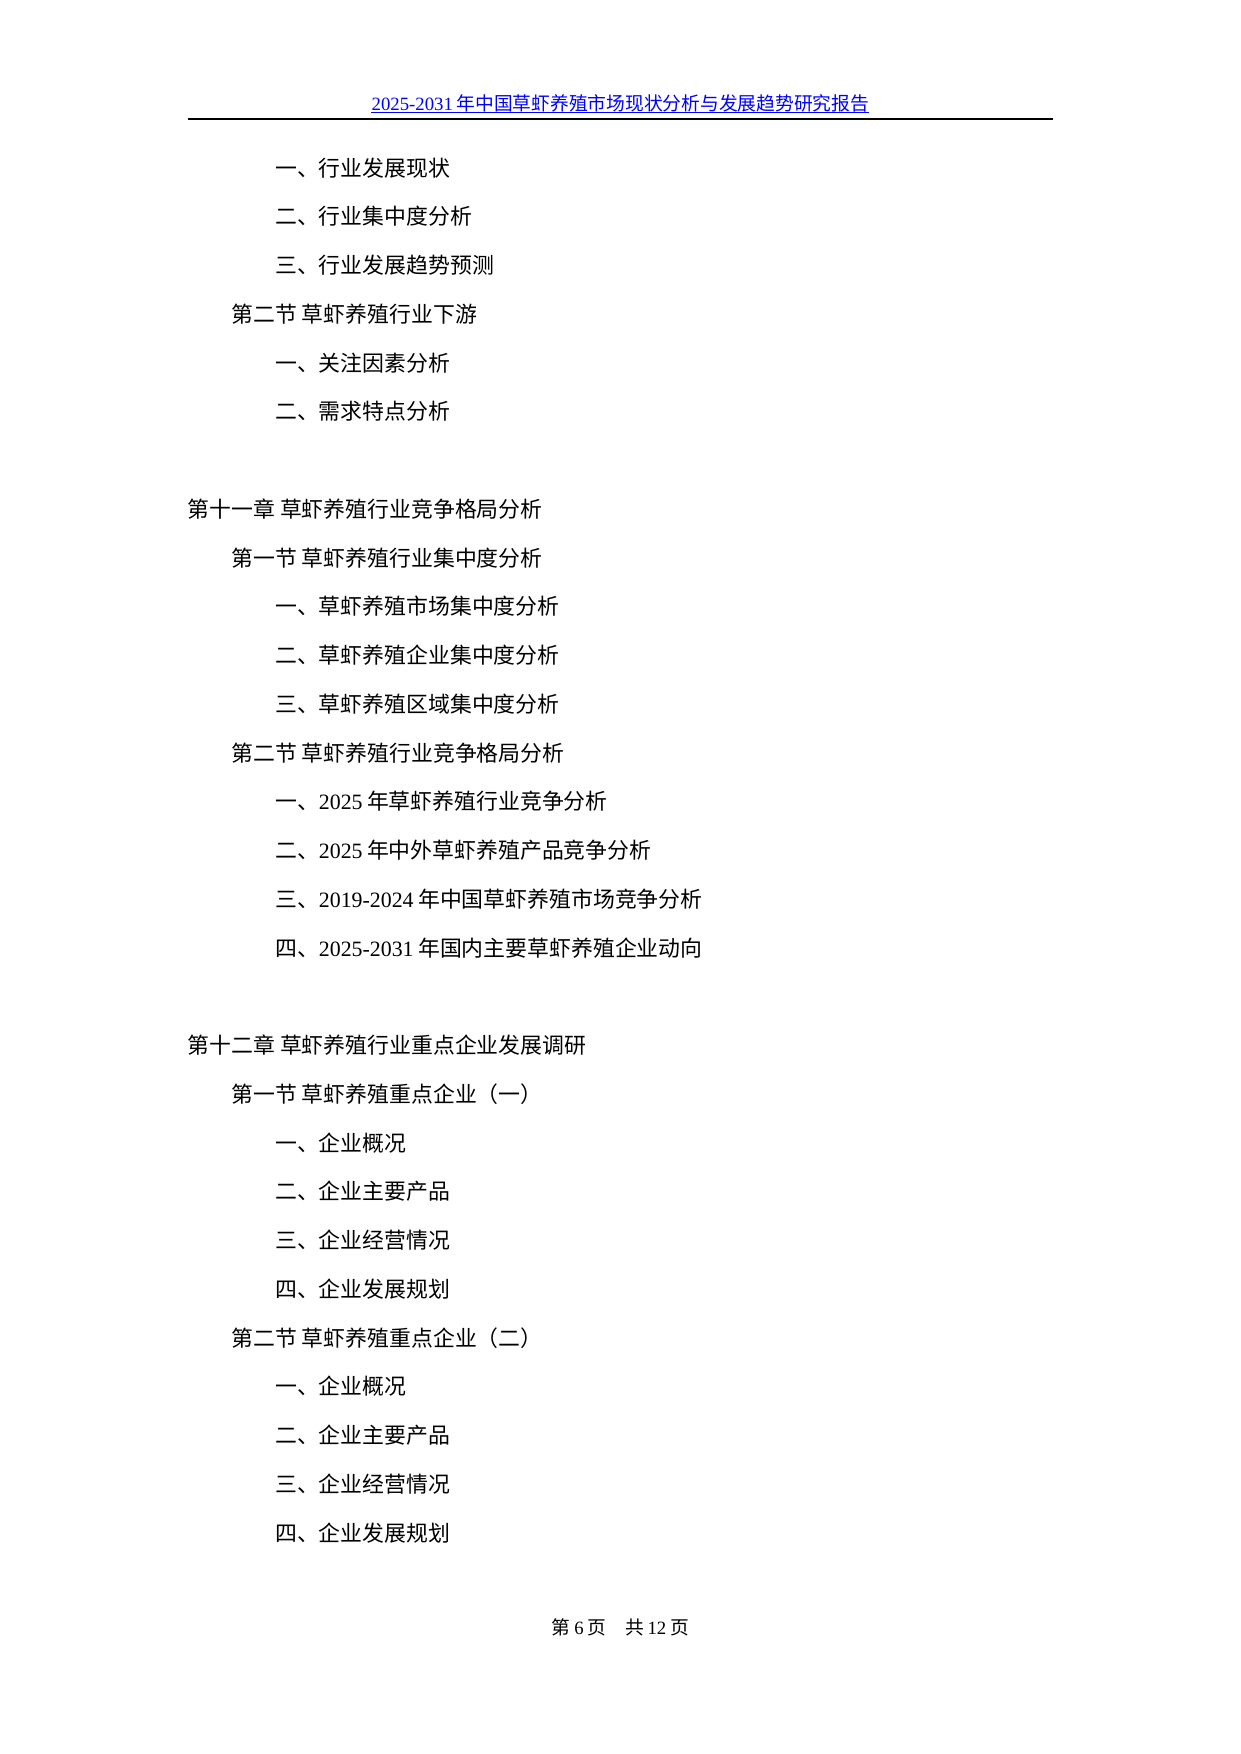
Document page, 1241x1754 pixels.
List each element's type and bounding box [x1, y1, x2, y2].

text [187, 150, 1053, 1548]
